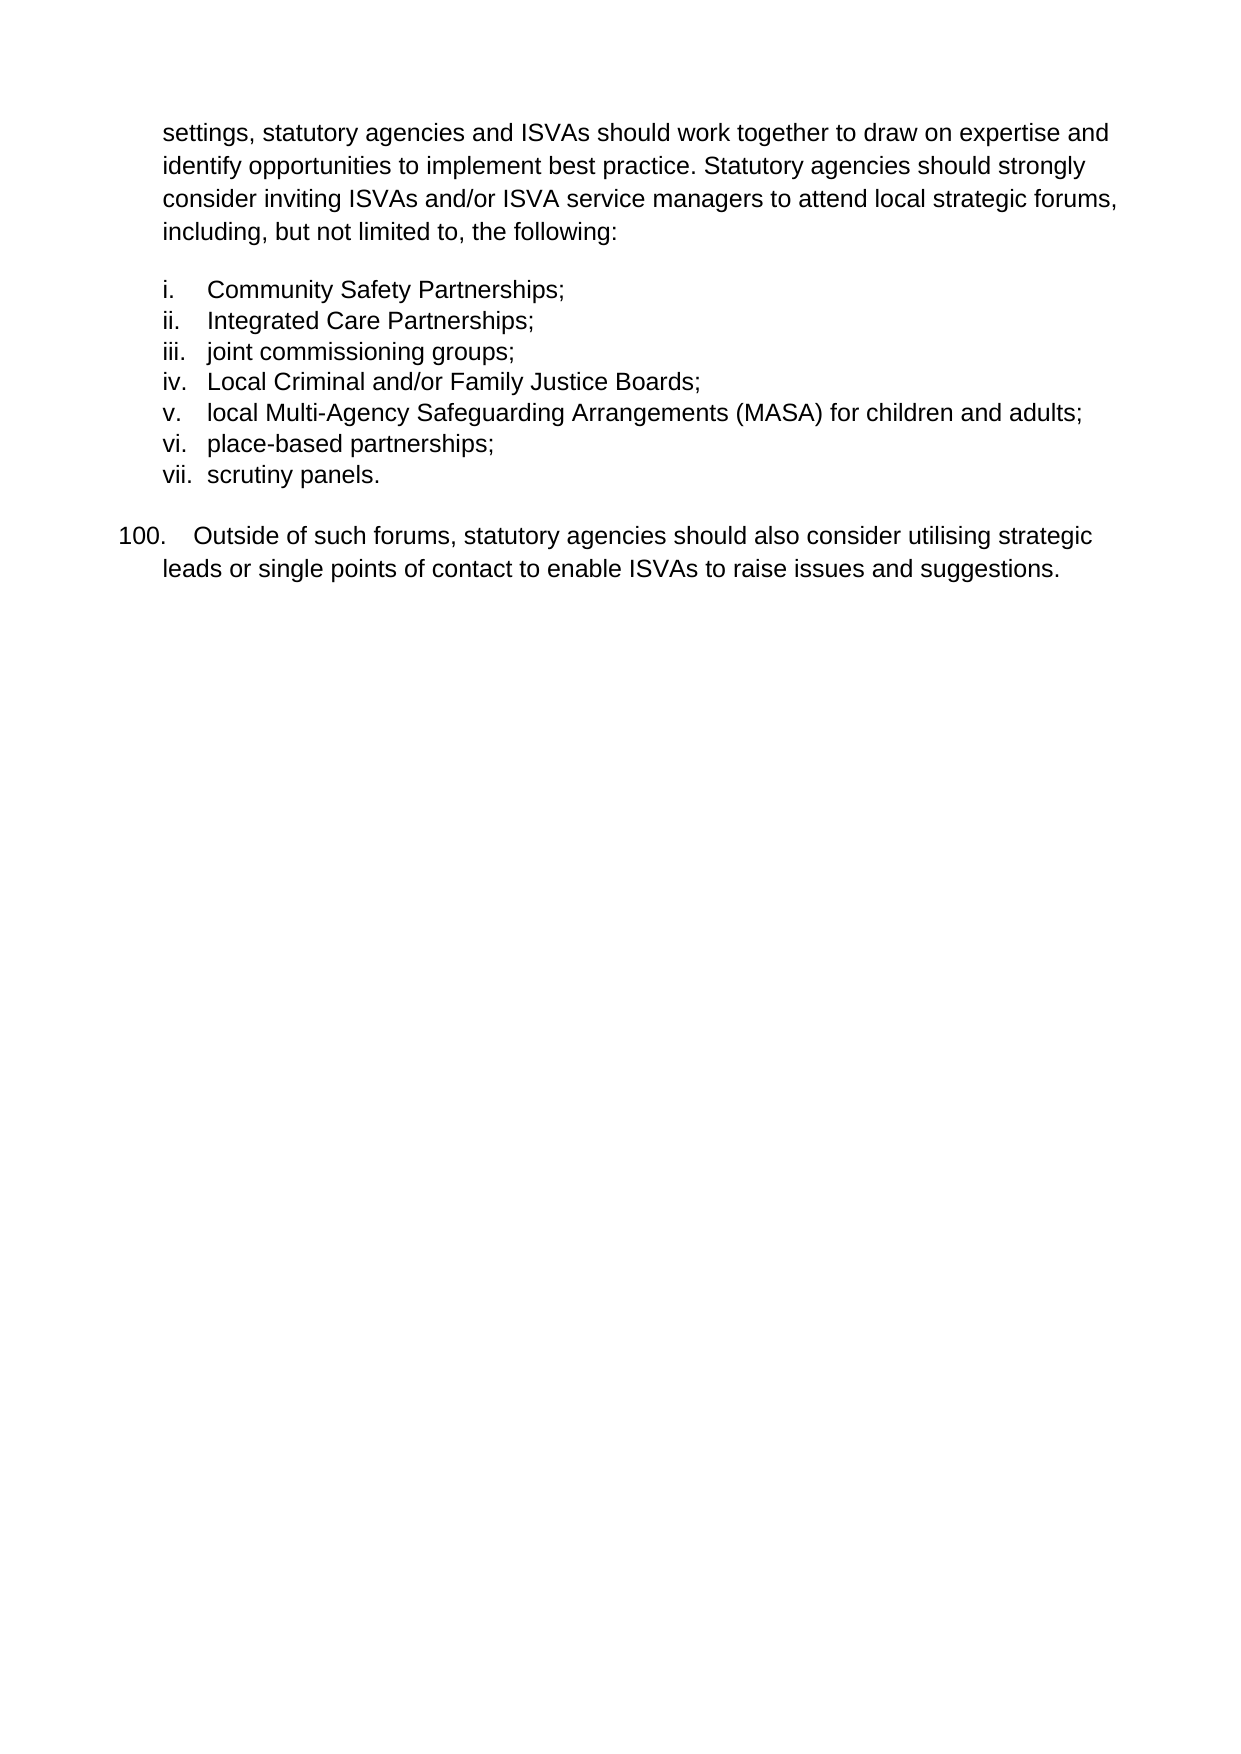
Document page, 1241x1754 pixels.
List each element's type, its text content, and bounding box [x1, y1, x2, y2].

list joint commissioning groups; [162, 337, 1122, 365]
list Local Criminal and/or Family Justice Boards; [162, 367, 1122, 396]
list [118, 118, 1122, 246]
list Integrated Care Partnerships; [162, 306, 1122, 335]
list Outside of such forums, statutory agencies should also consider utilising strategic leads or single points of contact to enable ISVAs to raise issues and suggestions. [118, 521, 1122, 583]
list local Multi-Agency Safeguarding Arrangements (MASA) for children and adults; [162, 398, 1122, 427]
list Community Safety Partnerships; [162, 275, 1122, 304]
list scrutiny panels. [162, 459, 1122, 488]
list place-based partnerships; [162, 429, 1122, 458]
